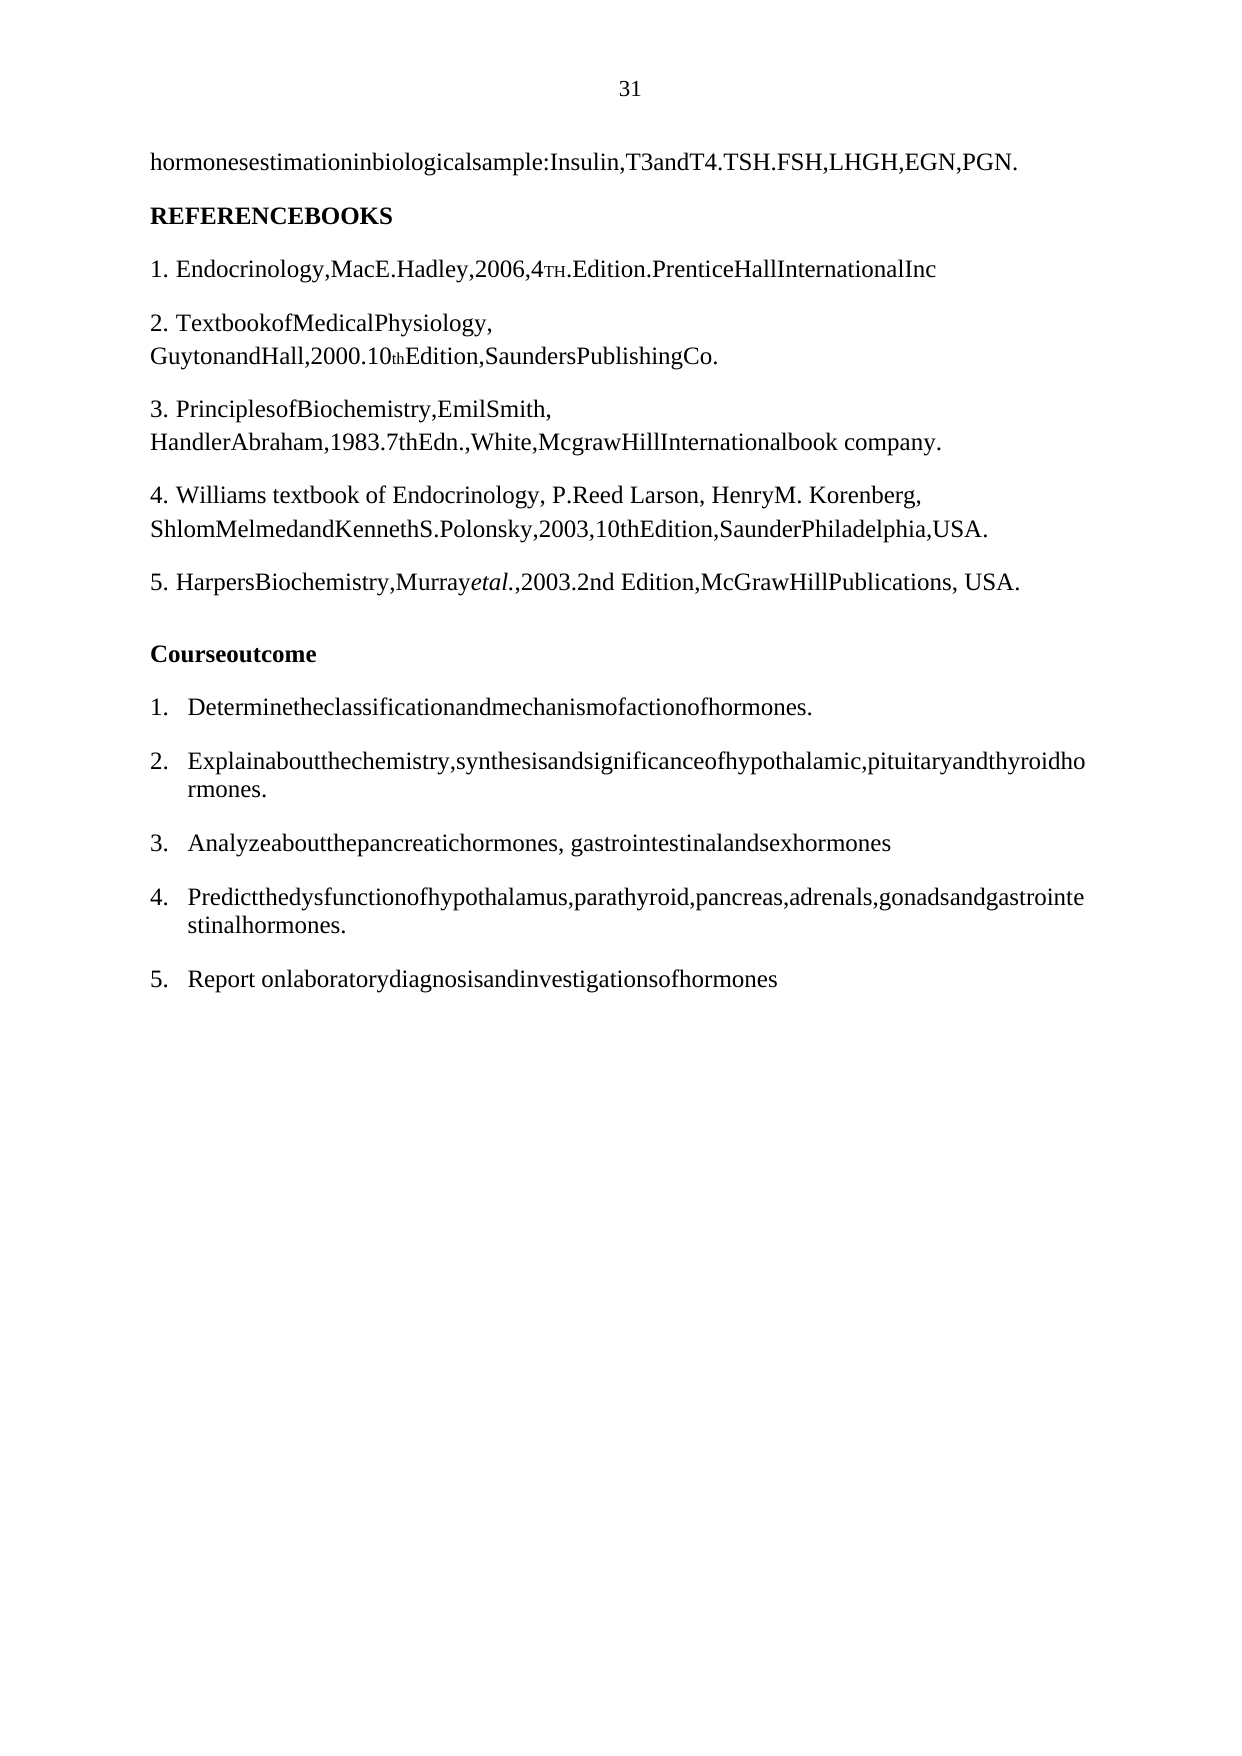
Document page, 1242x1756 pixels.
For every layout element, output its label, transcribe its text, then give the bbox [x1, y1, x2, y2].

list Endocrinology,MacE.Hadley,2006,4TH.Edition.PrenticeHallInternationalInc [150, 254, 1150, 283]
list Explainaboutthechemistry,synthesisandsignificanceofhypothalamic,pituitaryandthyroidhormones. [150, 747, 1088, 803]
subtitle Courseoutcome [150, 639, 1150, 668]
list PrinciplesofBiochemistry,EmilSmith, HandlerAbraham,1983.7thEdn.,White,McgrawHillInternationalbook company. [150, 394, 999, 456]
list Determinetheclassificationandmechanismofactionofhormones. [150, 692, 1150, 721]
text hormonesestimationinbiologicalsample:Insulin,T3andT4.TSH.FSH,LHGH,EGN,PGN. [150, 147, 1103, 176]
list Predictthedysfunctionofhypothalamus,parathyroid,pancreas,adrenals,gonadsandgastrointestinalhormones. [150, 882, 1088, 939]
list Analyzeaboutthepancreatichormones, gastrointestinalandsexhormones [150, 828, 1150, 857]
list Report onlaboratorydiagnosisandinvestigationsofhormones [150, 964, 1150, 993]
subtitle REFERENCEBOOKS [150, 201, 1150, 230]
list TextbookofMedicalPhysiology, GuytonandHall,2000.10thEdition,SaundersPublishingCo. [150, 308, 977, 370]
list Williams textbook of Endocrinology, P.Reed Larson, HenryM. Korenberg, ShlomMelmedandKennethS.Polonsky,2003,10thEdition,SaunderPhiladelphia,USA. [150, 481, 1083, 542]
list HarpersBiochemistry,Murrayetal.,2003.2nd Edition,McGrawHillPublications, USA. [150, 567, 1150, 596]
